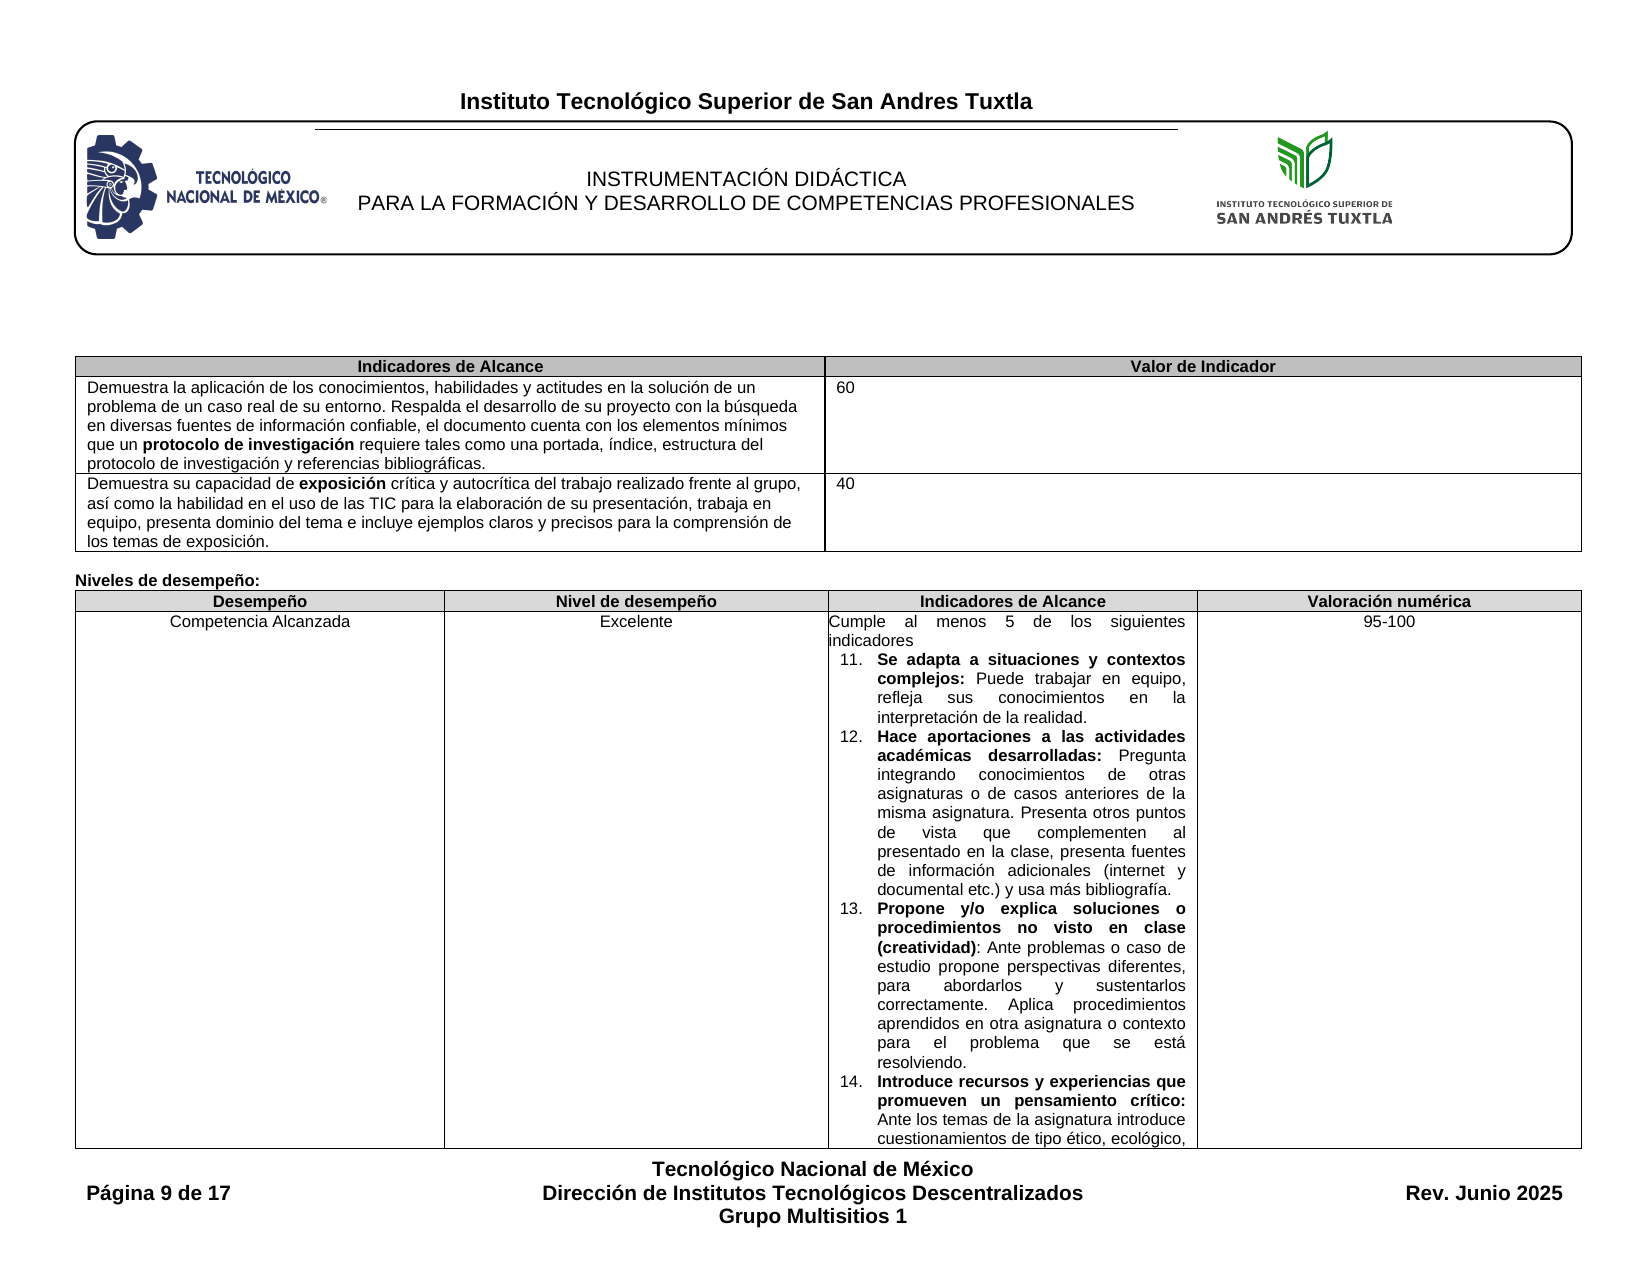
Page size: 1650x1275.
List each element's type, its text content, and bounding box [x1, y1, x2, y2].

picture [1217, 130, 1393, 224]
table_cell Demuestra la aplicación de los conocimientos, habilidades y actitudes en la solución de un problema de un caso real de su entorno. Respalda el desarrollo de su proyecto con la búsqueda en diversas fuentes de información confiable, el documento cuenta con los elementos mínimos que un protocolo de investigación requiere tales como una portada, índice, estructura del protocolo de investigación y referencias bibliográficas. [76, 377, 824, 473]
table_header Nivel de desempeño [445, 591, 828, 611]
picture [86, 135, 327, 239]
table_header Desempeño [76, 591, 444, 611]
text Niveles de desempeño: [75, 571, 1575, 590]
table_cell 95-100 [1198, 612, 1581, 1148]
table_header Indicadores de Alcance [76, 357, 824, 376]
table_header Valoración numérica [1198, 591, 1581, 611]
table_cell Excelente [445, 612, 828, 1148]
table_cell Demuestra su capacidad de exposición crítica y autocrítica del trabajo realizado frente al grupo, así como la habilidad en el uso de las TIC para la elaboración de su presentación, trabaja en equipo, presenta dominio del tema e incluye ejemplos claros y precisos para la comprensión de los temas de exposición. [76, 474, 824, 551]
table_cell 40 [826, 474, 1581, 551]
table_header Indicadores de Alcance [829, 591, 1197, 611]
table_cell 60 [826, 377, 1581, 473]
table_header Valor de Indicador [826, 357, 1581, 376]
table_cell Competencia Alcanzada [76, 612, 444, 1148]
